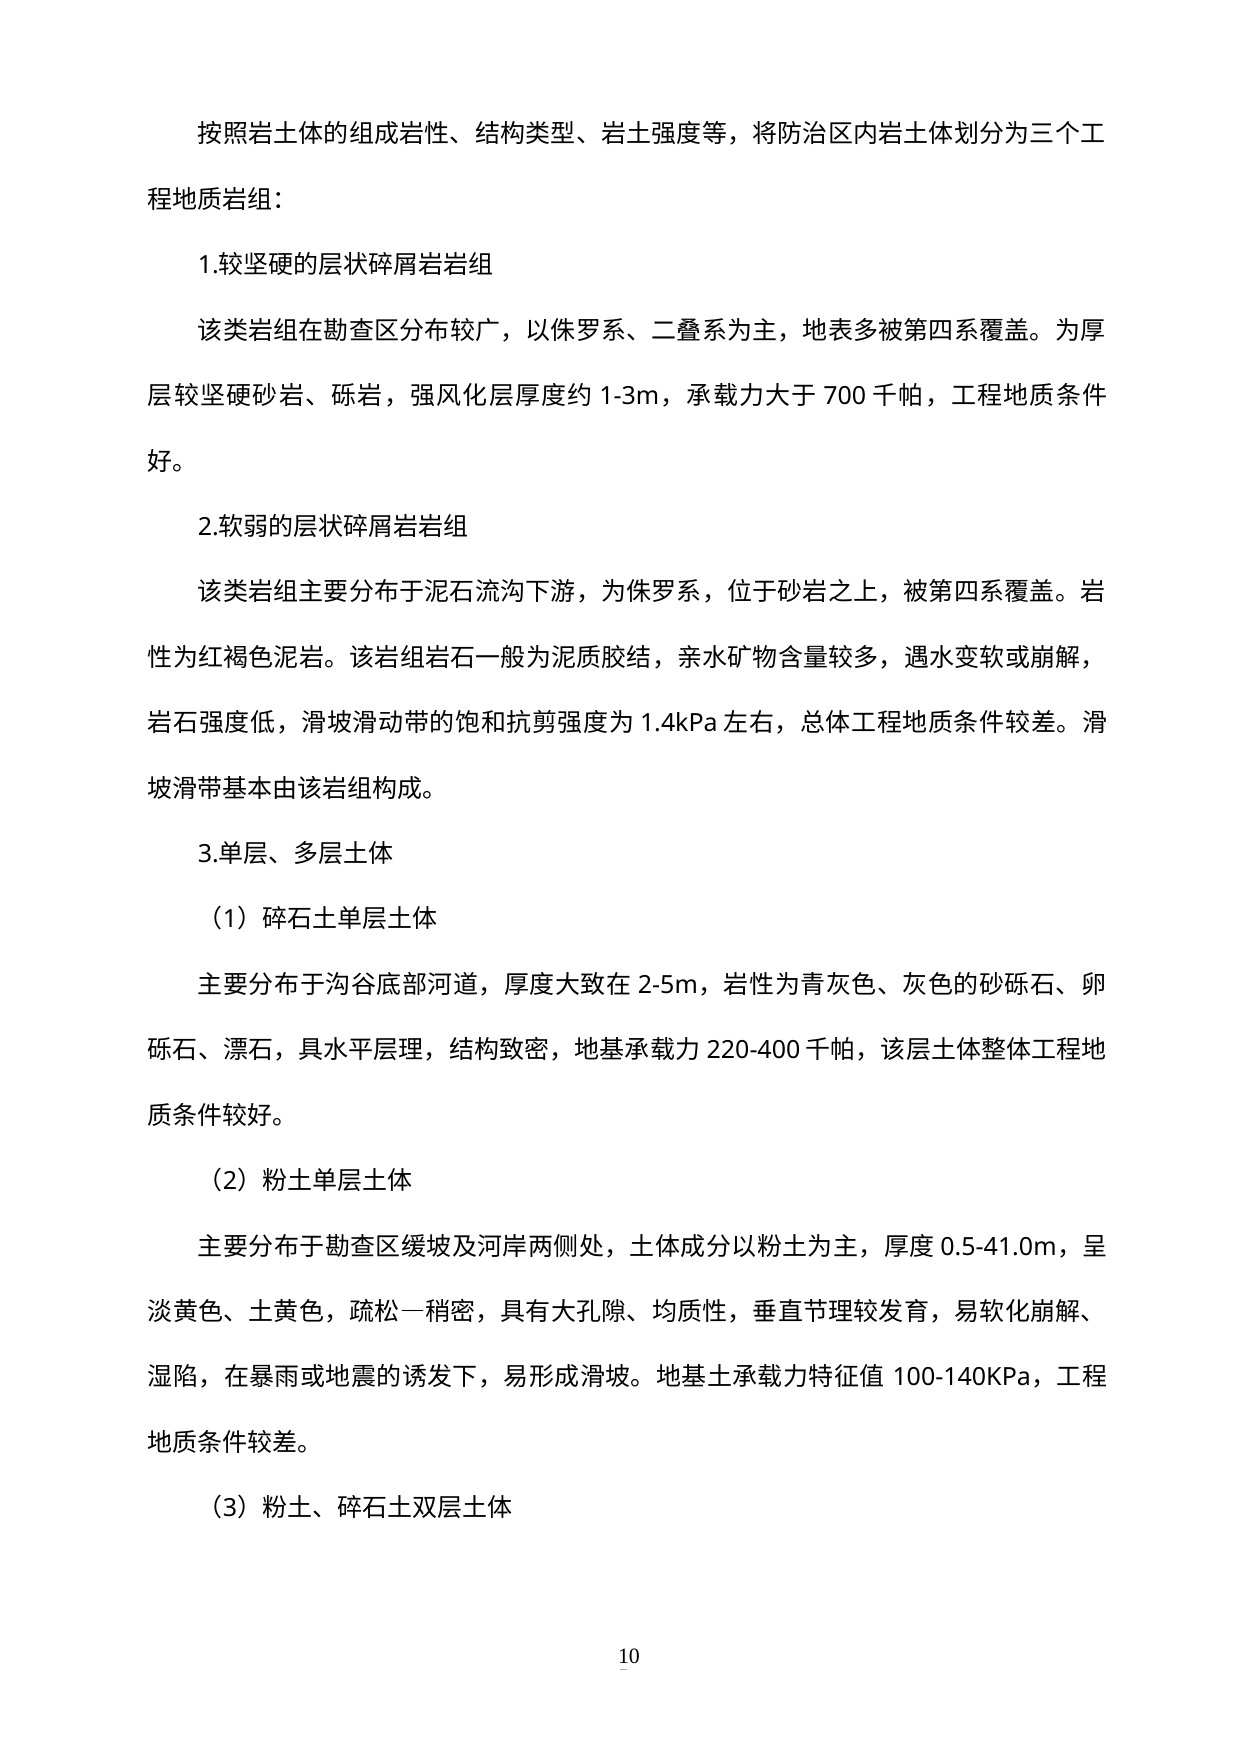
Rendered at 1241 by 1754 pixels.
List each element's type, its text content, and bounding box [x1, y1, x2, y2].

text （2）粉土单层土体 [148, 1146, 1107, 1211]
text 该类岩组主要分布于泥石流沟下游，为侏罗系，位于砂岩之上，被第四系覆盖。岩性为红褐色泥岩。该岩组岩石一般为泥质胶结，亲水矿物含量较多，遇水变软或崩解，岩石强度低，滑坡滑动带的饱和抗剪强度为1.4kPa左右，总体工程地质条件较差。滑坡滑带基本由该岩组构成。 [148, 557, 1107, 819]
text 主要分布于沟谷底部河道，厚度大致在2-5m，岩性为青灰色、灰色的砂砾石、卵砾石、漂石，具水平层理，结构致密，地基承载力220-400千帕，该层土体整体工程地质条件较好。 [148, 950, 1107, 1146]
text （3）粉土、碎石土双层土体 [148, 1473, 1107, 1538]
text 1.较坚硬的层状碎屑岩岩组 [148, 230, 1107, 296]
text 主要分布于勘查区缓坡及河岸两侧处，土体成分以粉土为主，厚度0.5-41.0m，呈淡黄色、土黄色，疏松—稍密，具有大孔隙、均质性，垂直节理较发育，易软化崩解、湿陷，在暴雨或地震的诱发下，易形成滑坡。地基土承载力特征值100-140KPa，工程地质条件较差。 [148, 1211, 1107, 1473]
text 2.软弱的层状碎屑岩岩组 [148, 492, 1107, 557]
text 3.单层、多层土体 [148, 819, 1107, 884]
text 该类岩组在勘查区分布较广，以侏罗系、二叠系为主，地表多被第四系覆盖。为厚层较坚硬砂岩、砾岩，强风化层厚度约1-3m，承载力大于700千帕，工程地质条件好。 [148, 296, 1107, 492]
text （1）碎石土单层土体 [148, 884, 1107, 950]
text 按照岩土体的组成岩性、结构类型、岩土强度等，将防治区内岩土体划分为三个工程地质岩组： [148, 99, 1107, 230]
